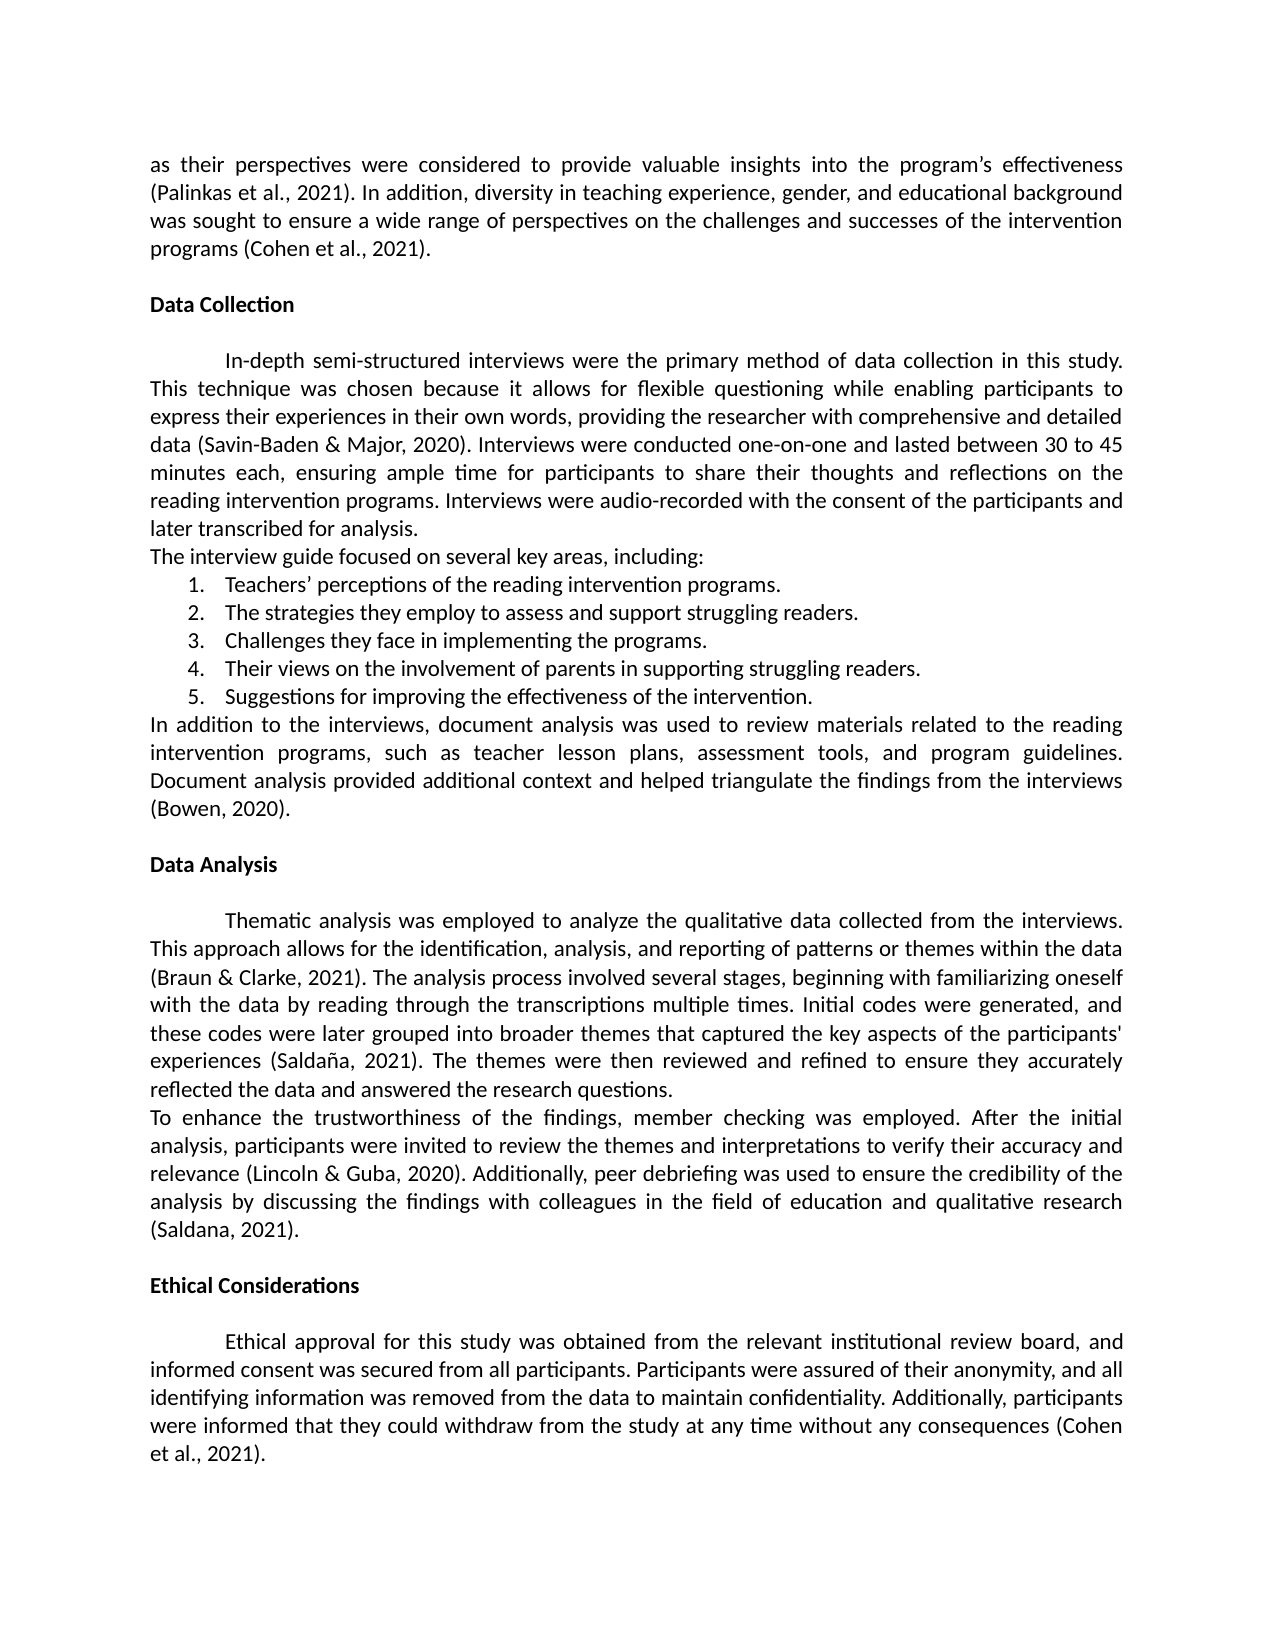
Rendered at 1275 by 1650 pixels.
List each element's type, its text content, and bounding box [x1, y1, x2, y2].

text Data Collection [150, 290, 1125, 318]
text The interview guide focused on several key areas, including: [150, 542, 1125, 570]
text In addition to the interviews, document analysis was used to review materials related to the reading intervention programs, such as teacher lesson plans, assessment tools, and program guidelines. Document analysis provided additional context and helped triangulate the findings from the interviews (Bowen, 2020). [150, 710, 1125, 822]
text Thematic analysis was employed to analyze the qualitative data collected from the interviews. This approach allows for the identification, analysis, and reporting of patterns or themes within the data (Braun & Clarke, 2021). The analysis process involved several stages, beginning with familiarizing oneself with the data by reading through the transcriptions multiple times. Initial codes were generated, and these codes were later grouped into broader themes that captured the key aspects of the participants' experiences (Saldaña, 2021). The themes were then reviewed and refined to ensure they accurately reflected the data and answered the research questions. [150, 907, 1125, 1103]
text To enhance the trustworthiness of the findings, member checking was employed. After the initial analysis, participants were invited to review the themes and interpretations to verify their accuracy and relevance (Lincoln & Guba, 2020). Additionally, peer debriefing was used to ensure the credibility of the analysis by discussing the findings with colleagues in the field of education and qualitative research (Saldana, 2021). [150, 1103, 1125, 1243]
list Teachers’ perceptions of the reading intervention programs. [187, 570, 1125, 598]
list Their views on the involvement of parents in supporting struggling readers. [187, 654, 1125, 682]
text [150, 150, 1125, 262]
list Suggestions for improving the effectiveness of the intervention. [187, 682, 1125, 710]
text Data Analysis [150, 851, 1125, 878]
text In-depth semi-structured interviews were the primary method of data collection in this study. This technique was chosen because it allows for flexible questioning while enabling participants to express their experiences in their own words, providing the researcher with comprehensive and detailed data (Savin-Baden & Major, 2020). Interviews were conducted one-on-one and lasted between 30 to 45 minutes each, ensuring ample time for participants to share their thoughts and reflections on the reading intervention programs. Interviews were audio-recorded with the consent of the participants and later transcribed for analysis. [150, 346, 1125, 542]
list Challenges they face in implementing the programs. [187, 626, 1125, 654]
text Ethical approval for this study was obtained from the relevant institutional review board, and informed consent was secured from all participants. Participants were assured of their anonymity, and all identifying information was removed from the data to maintain confidentiality. Additionally, participants were informed that they could withdraw from the study at any time without any consequences (Cohen et al., 2021). [150, 1327, 1125, 1467]
list The strategies they employ to assess and support struggling readers. [187, 598, 1125, 626]
text Ethical Considerations [150, 1271, 1125, 1299]
